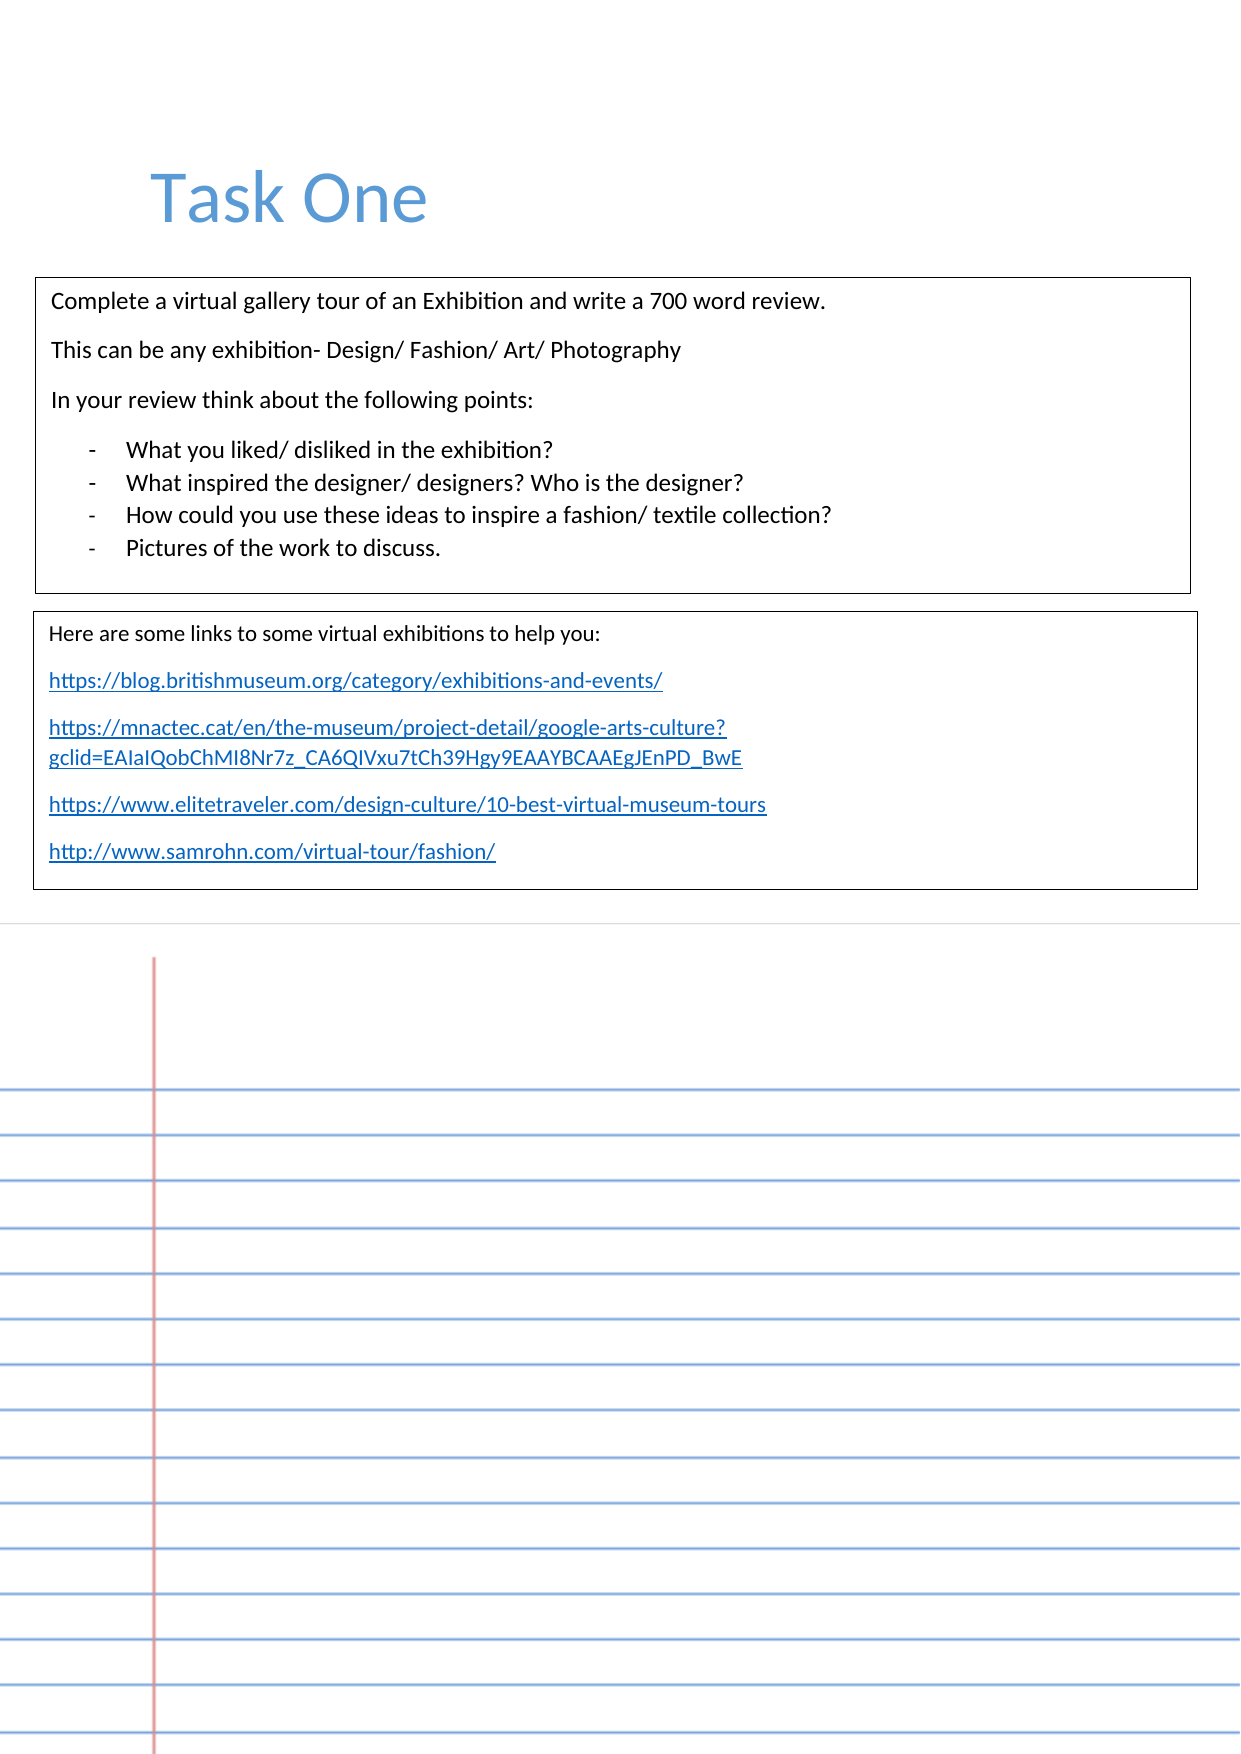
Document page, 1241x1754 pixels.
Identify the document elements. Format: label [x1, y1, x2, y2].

picture [0, 923, 1241, 1754]
